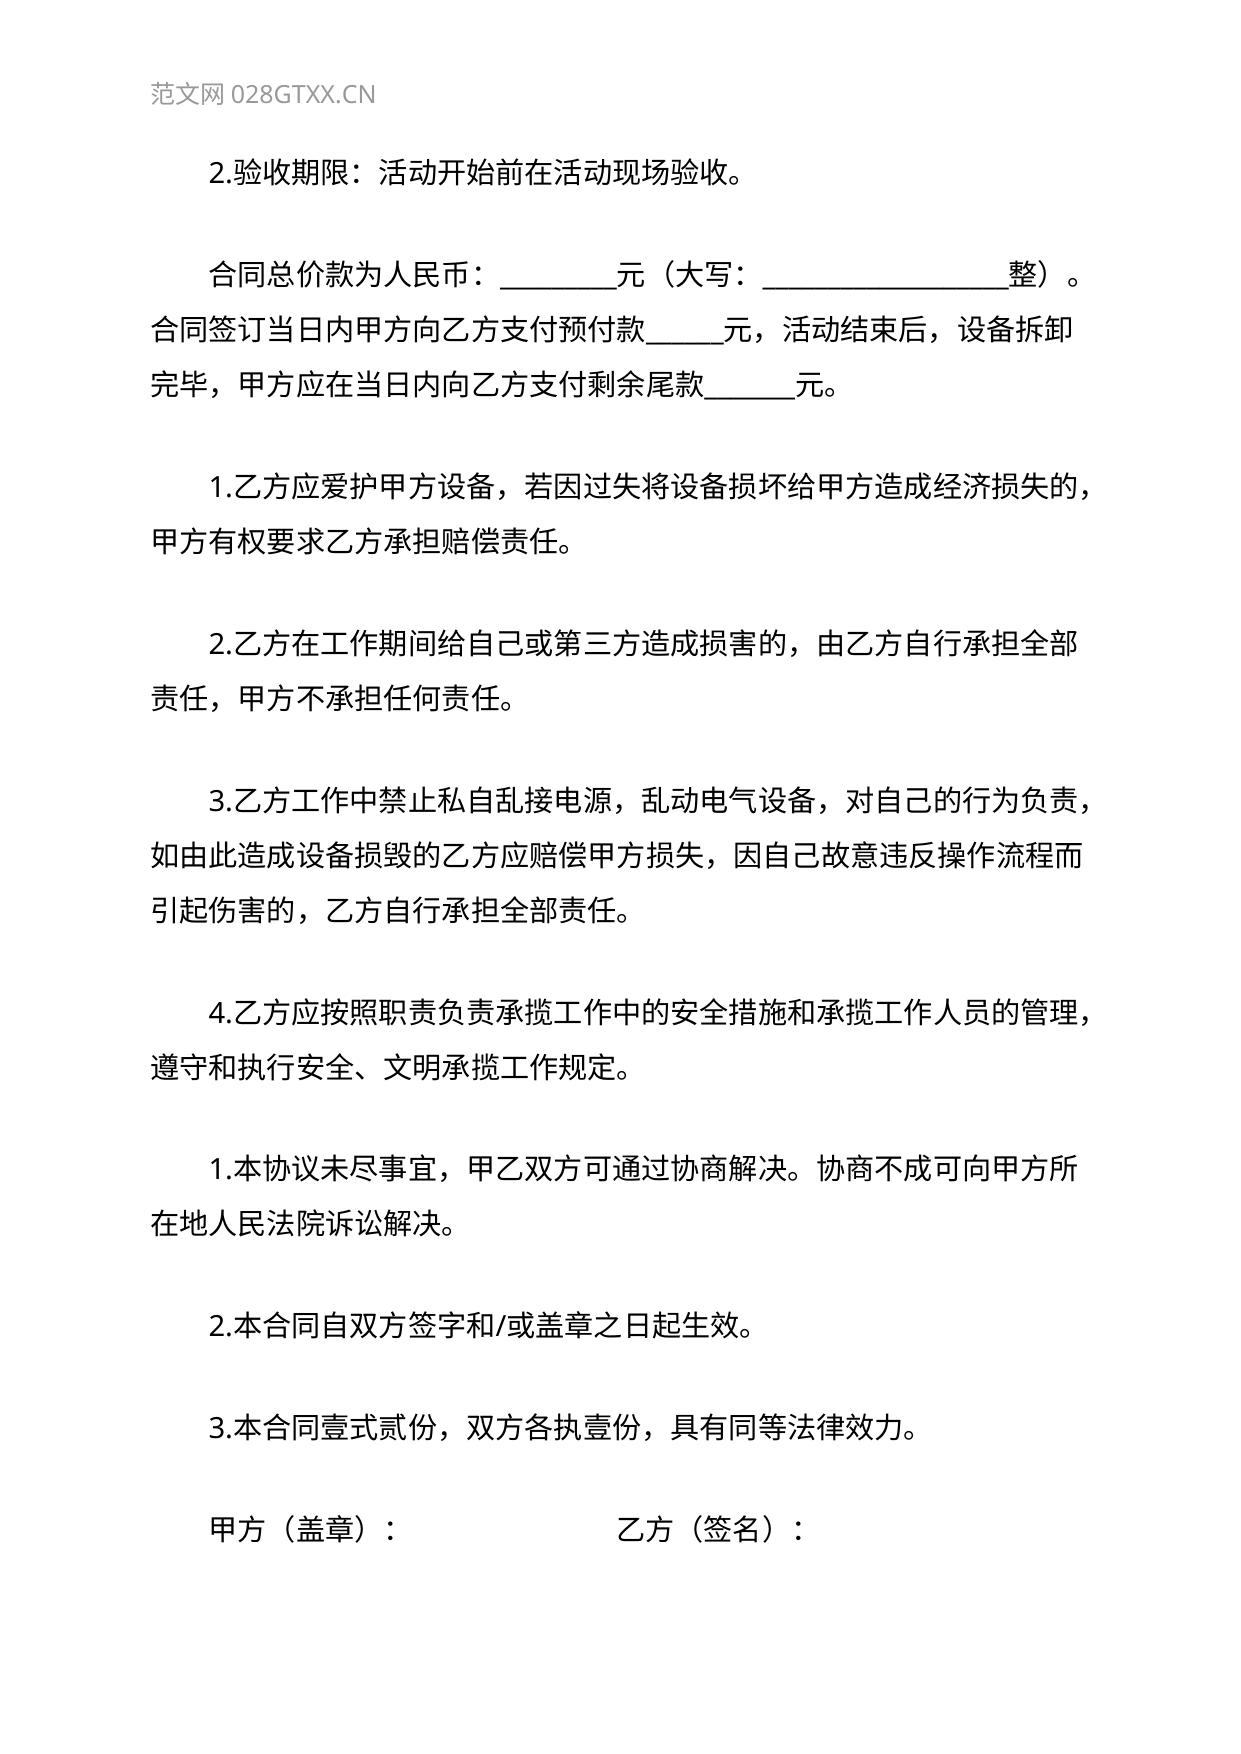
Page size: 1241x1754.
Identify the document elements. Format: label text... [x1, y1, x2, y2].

text 4.乙方应按照职责负责承揽工作中的安全措施和承揽工作人员的管理，遵守和执行安全、文明承揽工作规定。 [150, 989, 1090, 1086]
text 3.本合同壹式贰份，双方各执壹份，具有同等法律效力。 [150, 1405, 1090, 1447]
text 1.乙方应爱护甲方设备，若因过失将设备损坏给甲方造成经济损失的，甲方有权要求乙方承担赔偿责任。 [150, 464, 1090, 561]
text 合同总价款为人民币：_________元（大写：___________________整）。合同签订当日内甲方向乙方支付预付款______元，活动结束后，设备拆卸完毕，甲方应在当日内向乙方支付剩余尾款_______元。 [150, 252, 1090, 404]
text 2.乙方在工作期间给自己或第三方造成损害的，由乙方自行承担全部责任，甲方不承担任何责任。 [150, 621, 1090, 718]
text 甲方（盖章）： 乙方（签名）： [150, 1507, 1090, 1549]
text 3.乙方工作中禁止私自乱接电源，乱动电气设备，对自己的行为负责，如由此造成设备损毁的乙方应赔偿甲方损失，因自己故意违反操作流程而引起伤害的，乙方自行承担全部责任。 [150, 777, 1090, 930]
text 2.验收期限：活动开始前在活动现场验收。 [150, 150, 1090, 192]
text 2.本合同自双方签字和/或盖章之日起生效。 [150, 1303, 1090, 1345]
text 1.本协议未尽事宜，甲乙双方可通过协商解决。协商不成可向甲方所在地人民法院诉讼解决。 [150, 1146, 1090, 1243]
